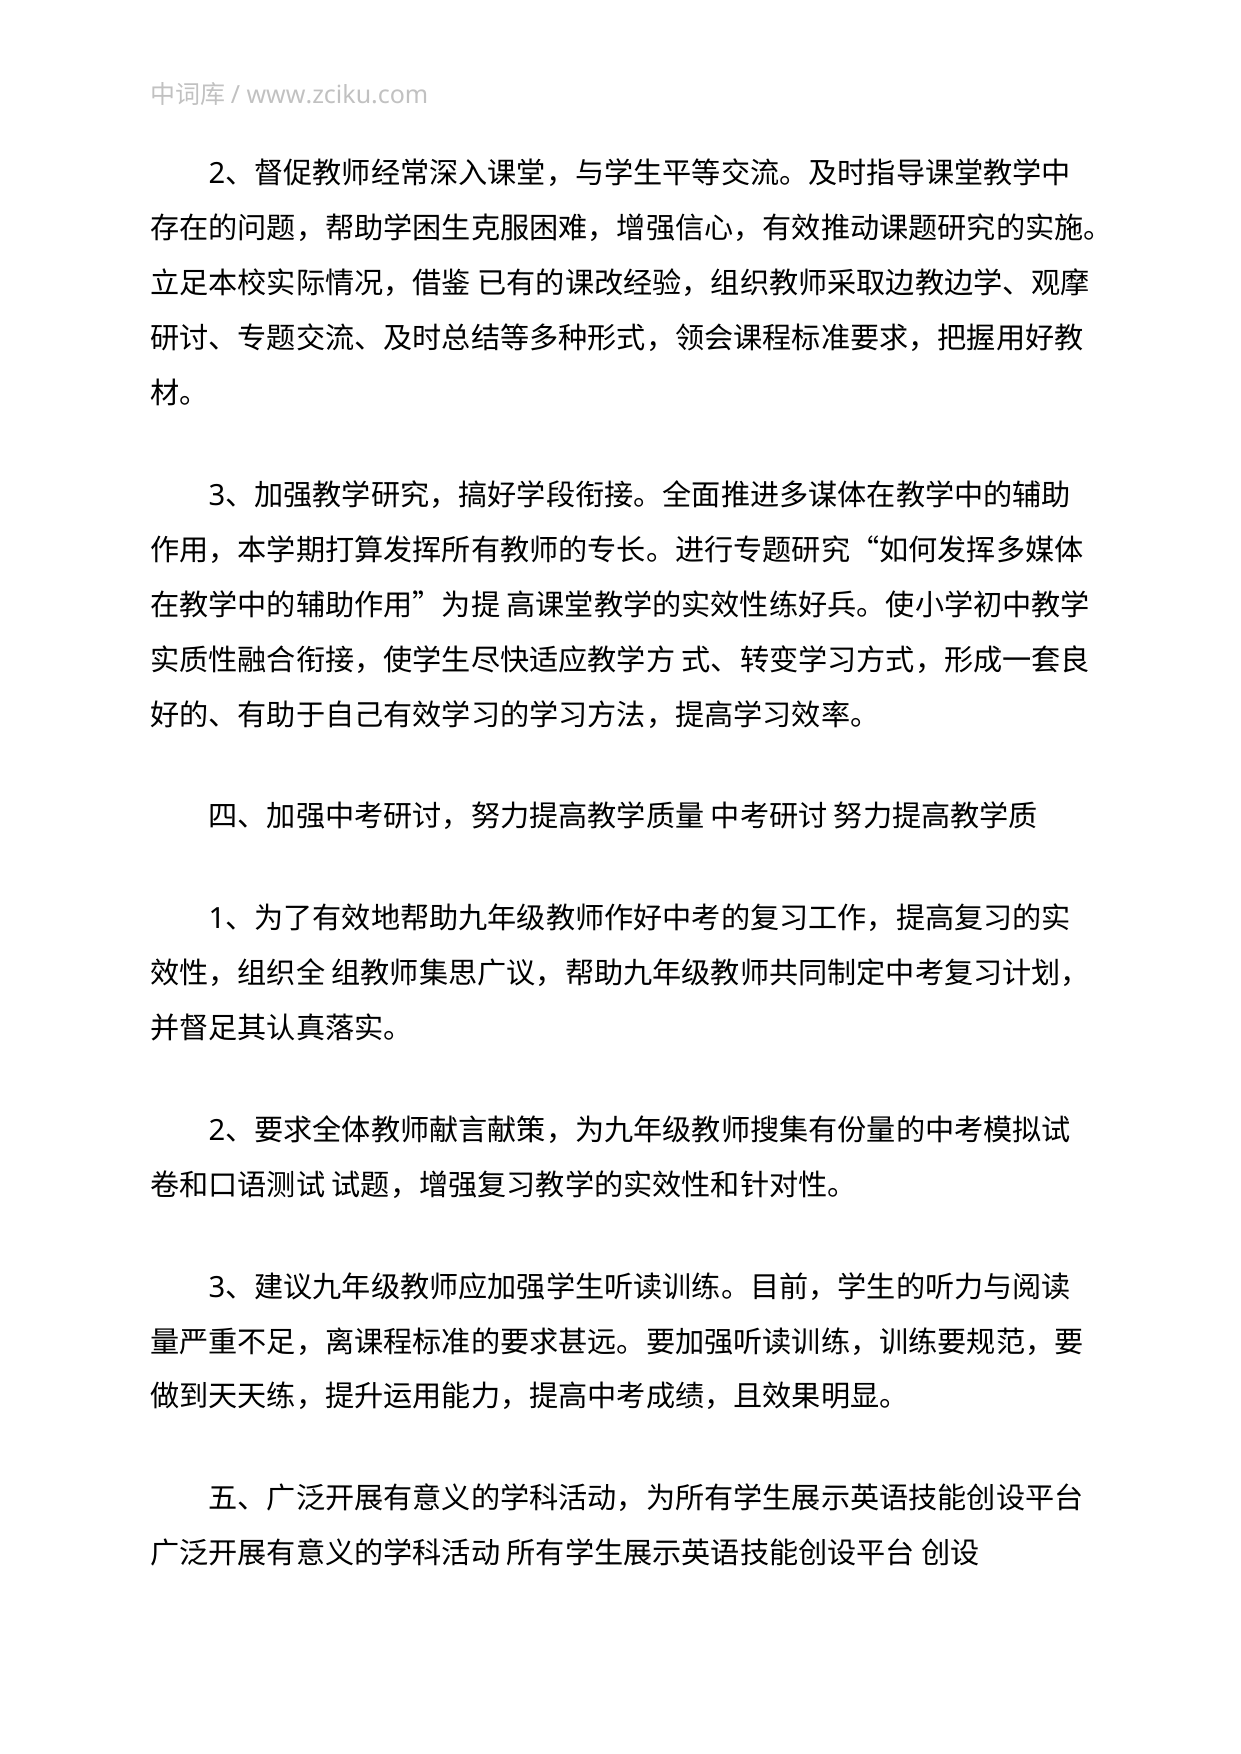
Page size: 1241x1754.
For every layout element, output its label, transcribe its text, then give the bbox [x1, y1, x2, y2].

text 3、加强教学研究，搞好学段衔接。全面推进多谋体在教学中的辅助作用，本学期打算发挥所有教师的专长。进行专题研究“如何发挥多媒体在教学中的辅助作用”为提 高课堂教学的实效性练好兵。使小学初中教学实质性融合衔接，使学生尽快适应教学方 式、转变学习方式，形成一套良好的、有助于自己有效学习的学习方法，提高学习效率。 [150, 471, 1090, 733]
text 五、广泛开展有意义的学科活动，为所有学生展示英语技能创设平台 广泛开展有意义的学科活动 所有学生展示英语技能创设平台 创设 [150, 1475, 1090, 1572]
text 2、督促教师经常深入课堂，与学生平等交流。及时指导课堂教学中存在的问题，帮助学困生克服困难，增强信心，有效推动课题研究的实施。立足本校实际情况，借鉴 已有的课改经验，组织教师采取边教边学、观摩研讨、专题交流、及时总结等多种形式，领会课程标准要求，把握用好教材。 [150, 150, 1090, 412]
text 1、为了有效地帮助九年级教师作好中考的复习工作，提高复习的实效性，组织全 组教师集思广议，帮助九年级教师共同制定中考复习计划，并督足其认真落实。 [150, 895, 1090, 1047]
text 3、建议九年级教师应加强学生听读训练。目前，学生的听力与阅读量严重不足，离课程标准的要求甚远。要加强听读训练，训练要规范，要做到天天练，提升运用能力，提高中考成绩，且效果明显。 [150, 1263, 1090, 1415]
text 四、加强中考研讨，努力提高教学质量 中考研讨 努力提高教学质 [150, 793, 1090, 835]
text 2、要求全体教师献言献策，为九年级教师搜集有份量的中考模拟试卷和口语测试 试题，增强复习教学的实效性和针对性。 [150, 1106, 1090, 1204]
